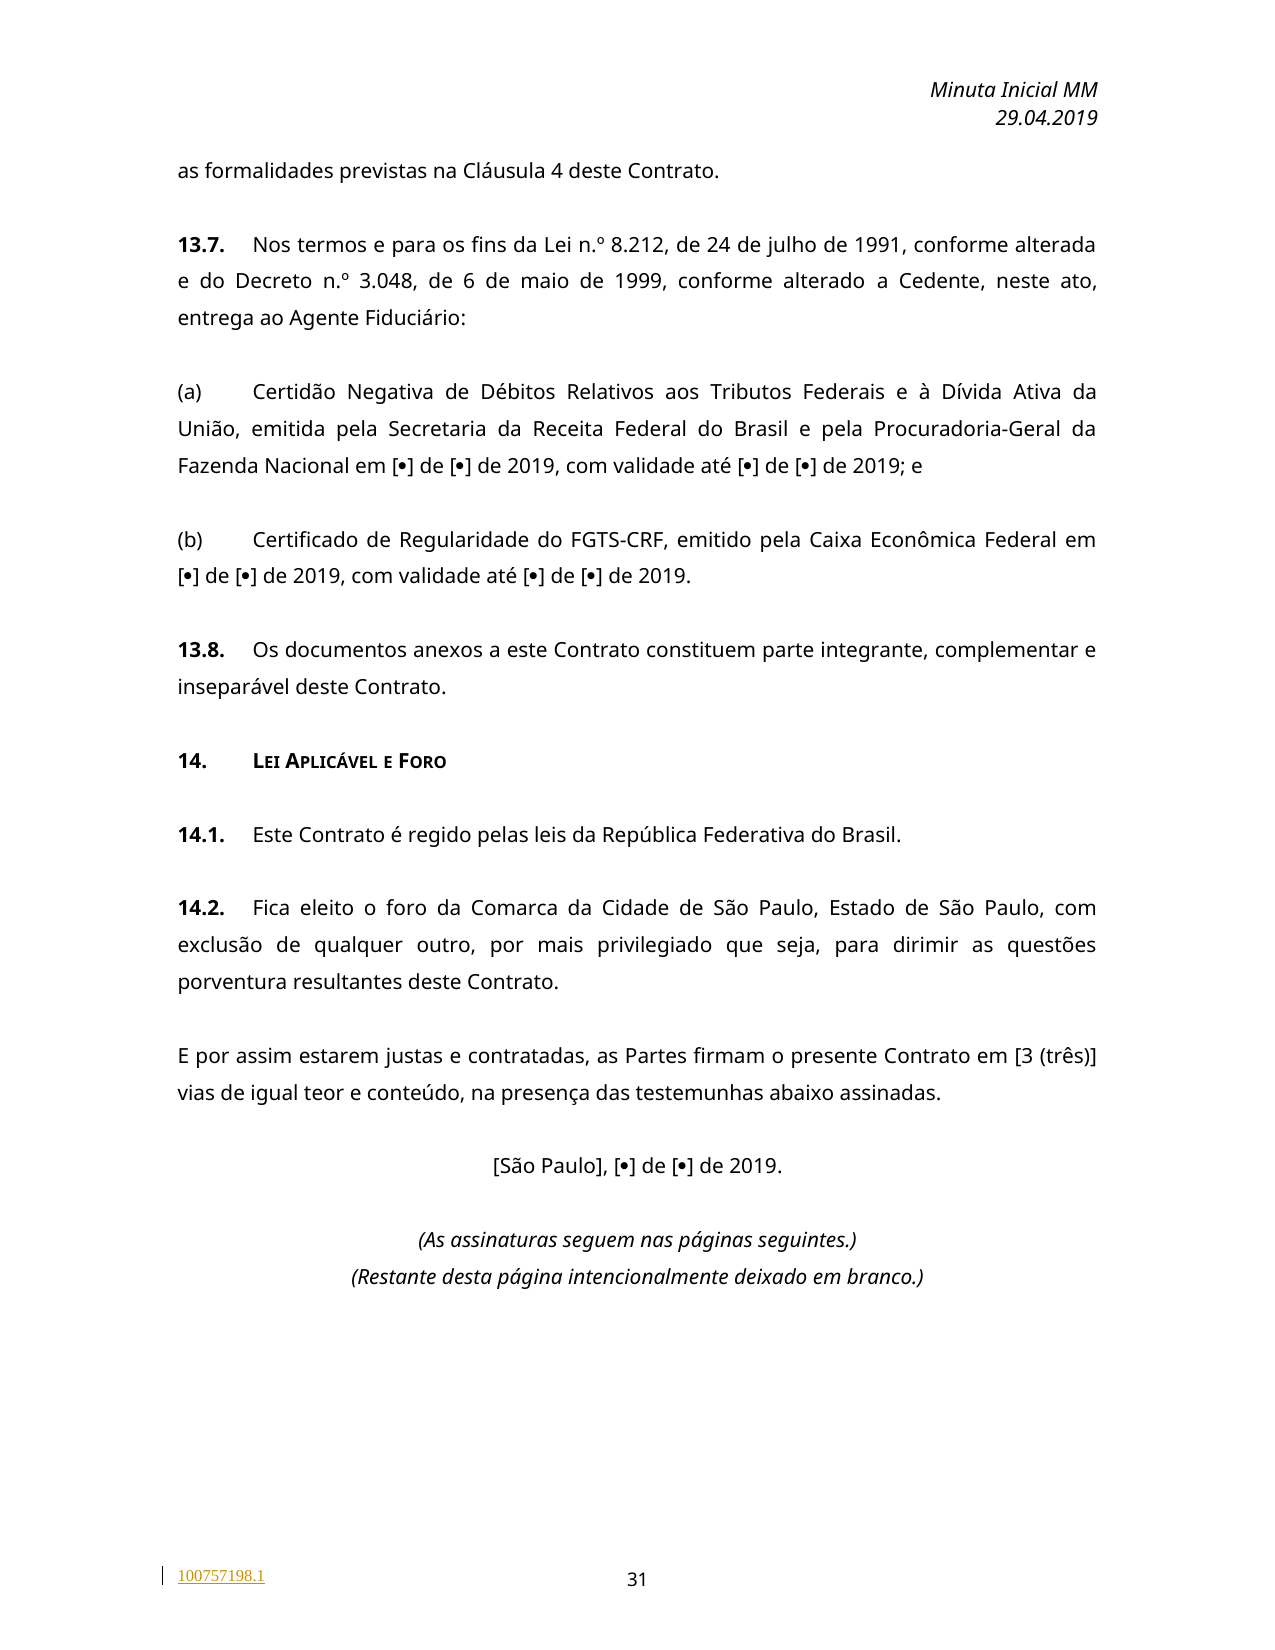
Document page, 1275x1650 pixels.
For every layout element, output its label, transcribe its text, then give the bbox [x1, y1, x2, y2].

text [São Paulo], [] de [] de 2019. [177, 1152, 1098, 1180]
text 14. Lei Aplicável e Foro [177, 746, 1098, 774]
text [177, 156, 1098, 184]
text E por assim estarem justas e contratadas, as Partes firmam o presente Contrato em [3 (três)] vias de igual teor e conteúdo, na presença das testemunhas abaixo assinadas. [177, 1041, 1098, 1106]
text 13.7. Nos termos e para os fins da Lei n.º 8.212, de 24 de julho de 1991, conforme alterada e do Decreto n.º 3.048, de 6 de maio de 1999, conforme alterado a Cedente, neste ato, entrega ao Agente Fiduciário: [177, 230, 1098, 332]
text (a) Certidão Negativa de Débitos Relativos aos Tributos Federais e à Dívida Ativa da União, emitida pela Secretaria da Receita Federal do Brasil e pela Procuradoria-Geral da Fazenda Nacional em [] de [] de 2019, com validade até [] de [] de 2019; e [177, 377, 1098, 479]
text (Restante desta página intencionalmente deixado em branco.) [177, 1262, 1098, 1291]
text 14.1. Este Contrato é regido pelas leis da República Federativa do Brasil. [177, 820, 1098, 848]
text (As assinaturas seguem nas páginas seguintes.) [177, 1225, 1098, 1254]
text 14.2. Fica eleito o foro da Comarca da Cidade de São Paulo, Estado de São Paulo, com exclusão de qualquer outro, por mais privilegiado que seja, para dirimir as questões porventura resultantes deste Contrato. [177, 893, 1098, 996]
text (b) Certificado de Regularidade do FGTS-CRF, emitido pela Caixa Econômica Federal em [] de [] de 2019, com validade até [] de [] de 2019. [177, 525, 1098, 590]
text 13.8. Os documentos anexos a este Contrato constituem parte integrante, complementar e inseparável deste Contrato. [177, 635, 1098, 701]
